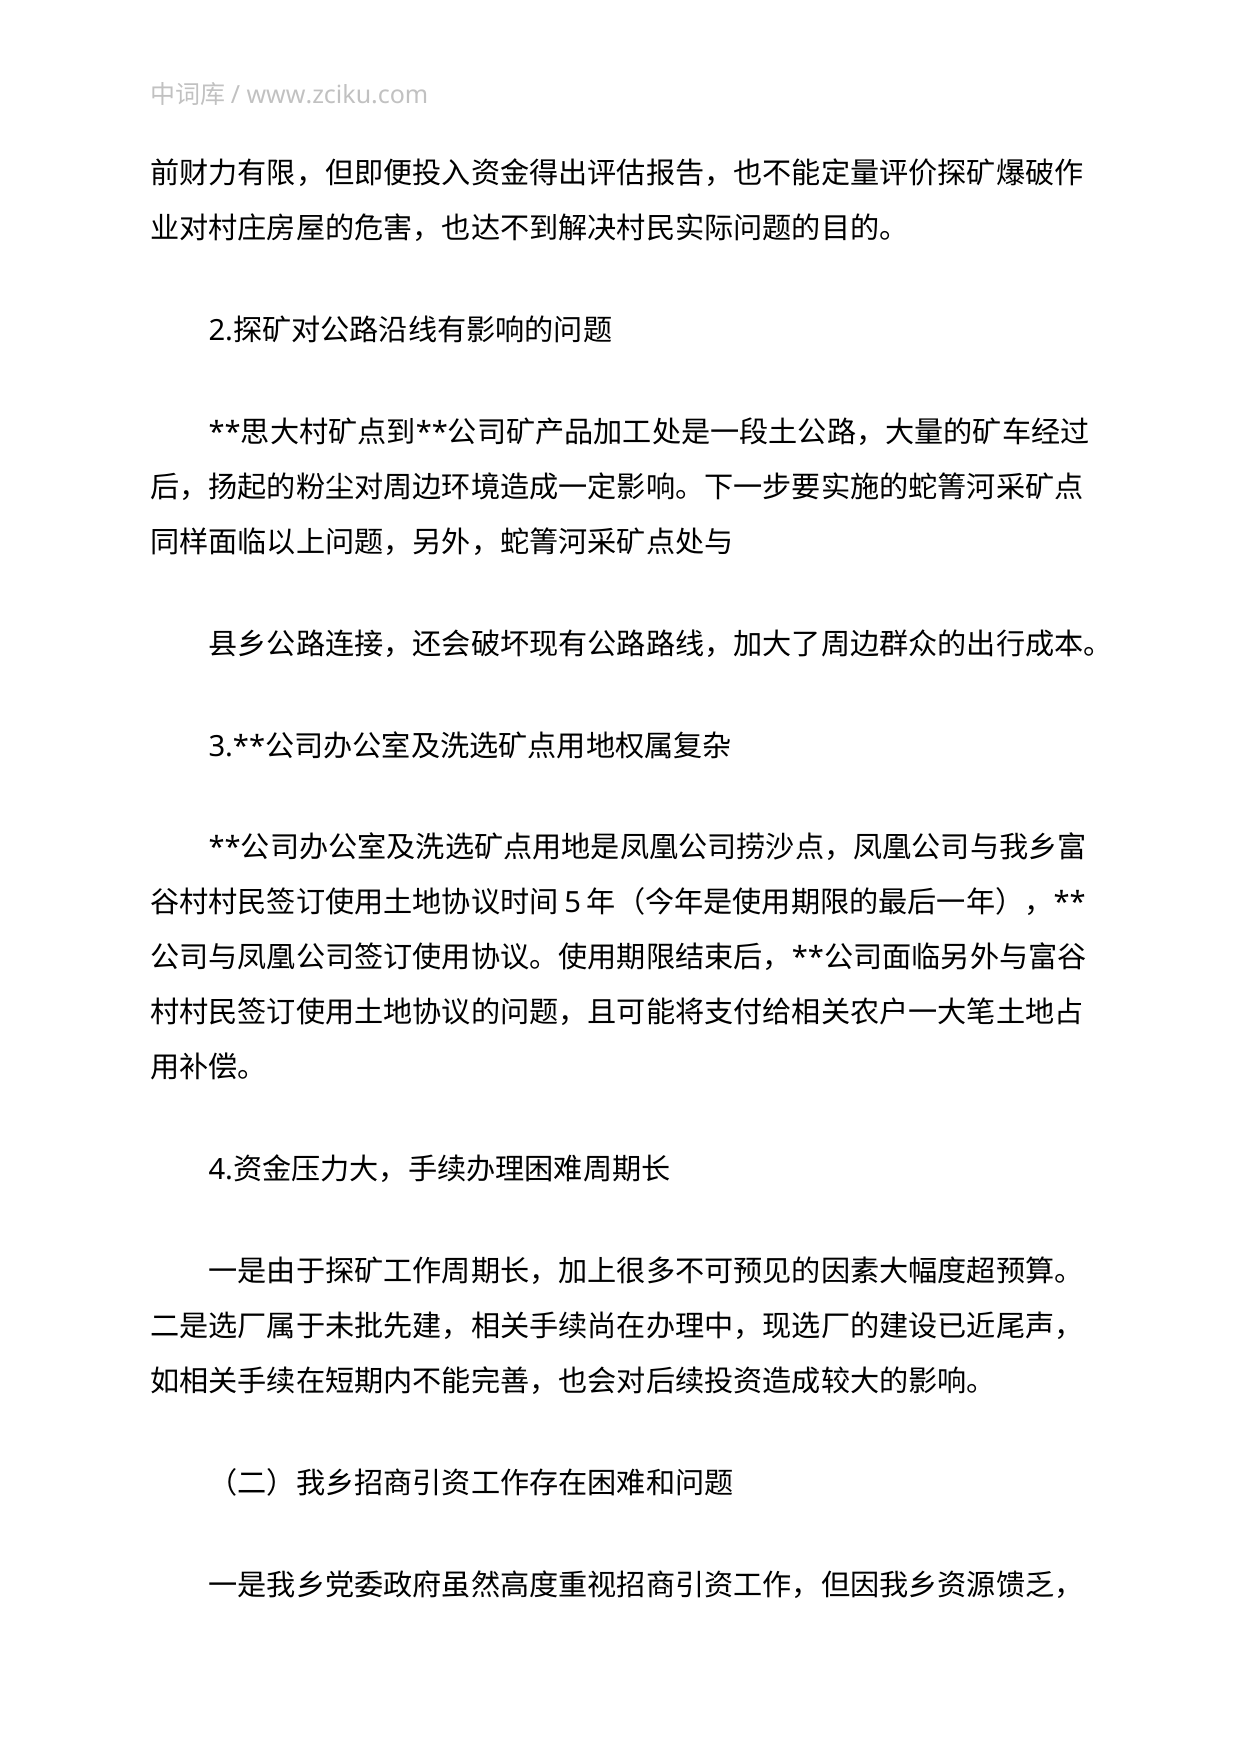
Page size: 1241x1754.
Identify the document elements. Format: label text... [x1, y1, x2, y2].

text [150, 1561, 1090, 1603]
text （二）我乡招商引资工作存在困难和问题 [150, 1459, 1090, 1502]
text 县乡公路连接，还会破坏现有公路路线，加大了周边群众的出行成本。 [150, 620, 1090, 663]
text **思大村矿点到**公司矿产品加工处是一段土公路，大量的矿车经过后，扬起的粉尘对周边环境造成一定影响。下一步要实施的蛇箐河采矿点同样面临以上问题，另外，蛇箐河采矿点处与 [150, 409, 1090, 561]
text 一是由于探矿工作周期长，加上很多不可预见的因素大幅度超预算。二是选厂属于未批先建，相关手续尚在办理中，现选厂的建设已近尾声，如相关手续在短期内不能完善，也会对后续投资造成较大的影响。 [150, 1248, 1090, 1400]
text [150, 150, 1090, 247]
text 2.探矿对公路沿线有影响的问题 [150, 307, 1090, 349]
text 3.**公司办公室及洗选矿点用地权属复杂 [150, 722, 1090, 764]
text **公司办公室及洗选矿点用地是凤凰公司捞沙点，凤凰公司与我乡富谷村村民签订使用土地协议时间5年（今年是使用期限的最后一年），**公司与凤凰公司签订使用协议。使用期限结束后，**公司面临另外与富谷村村民签订使用土地协议的问题，且可能将支付给相关农户一大笔土地占用补偿。 [150, 824, 1090, 1086]
text 4.资金压力大，手续办理困难周期长 [150, 1146, 1090, 1188]
